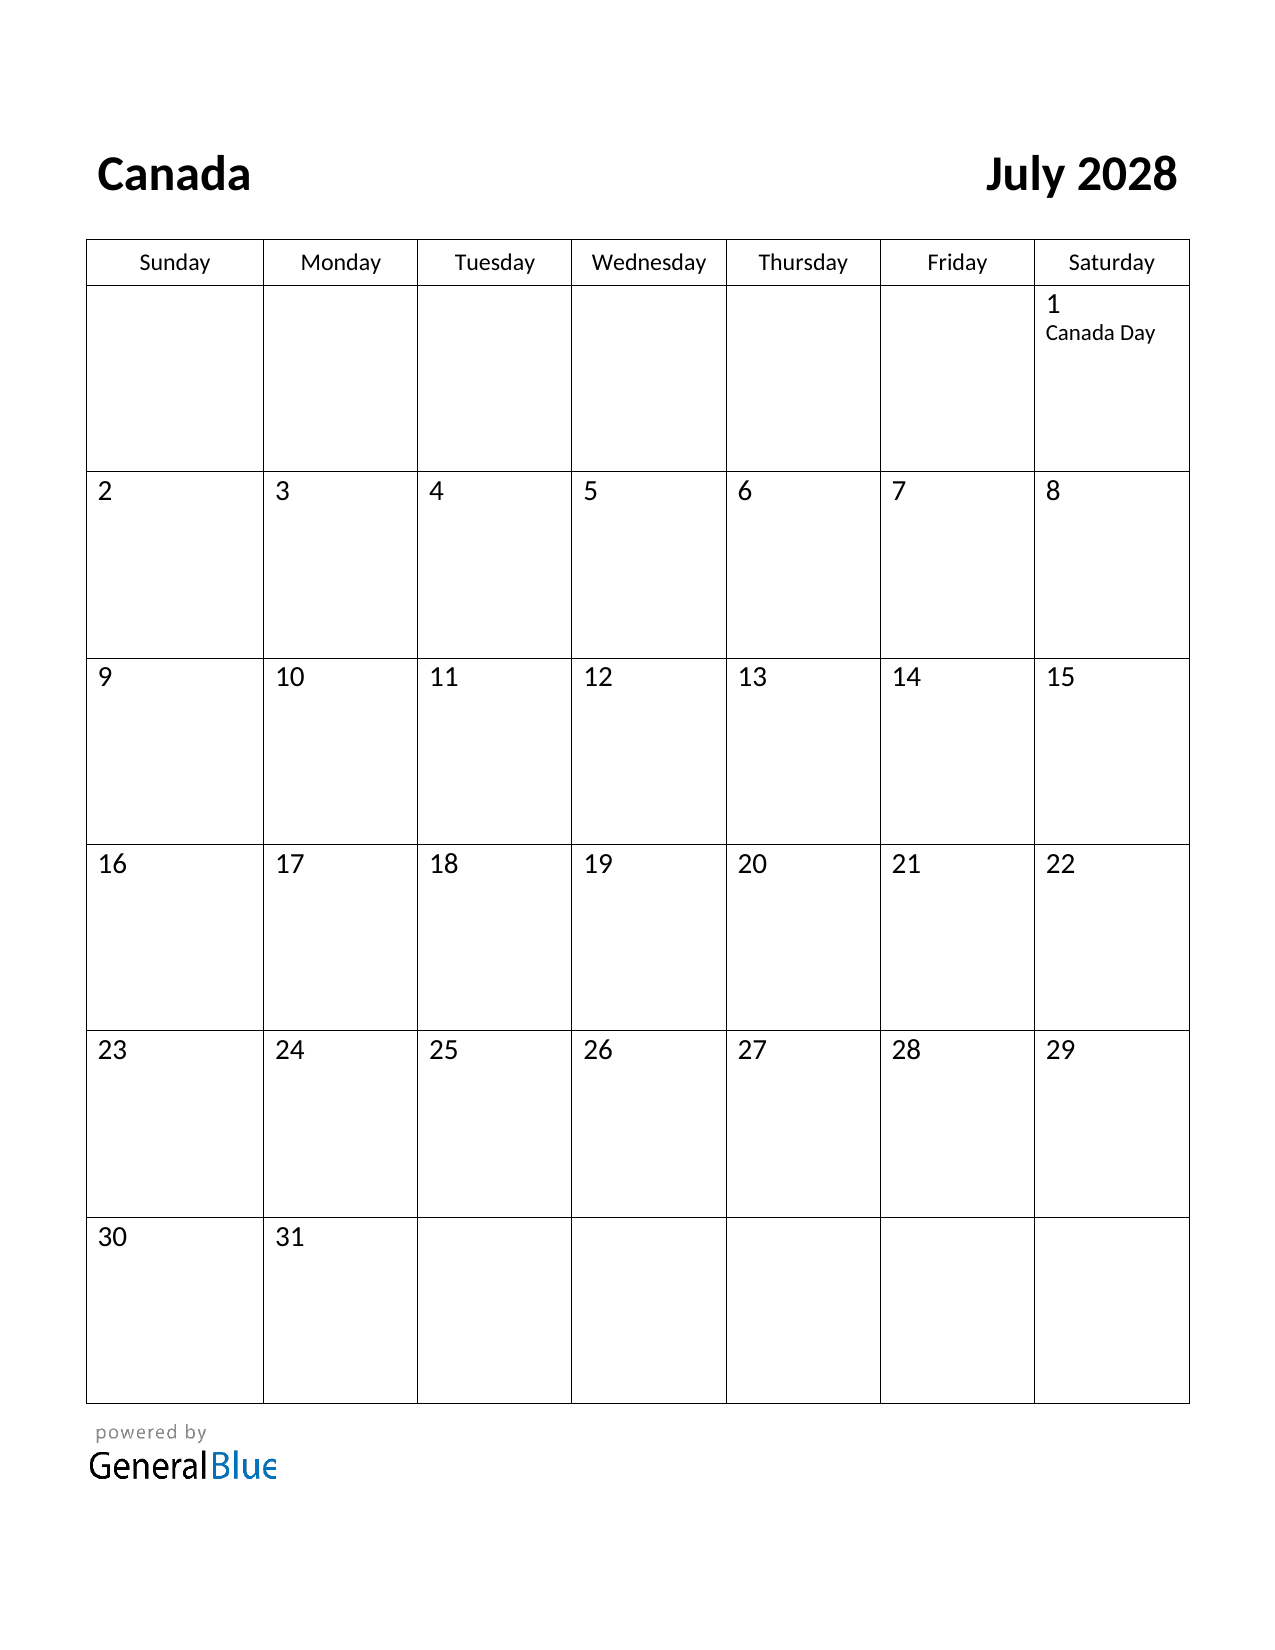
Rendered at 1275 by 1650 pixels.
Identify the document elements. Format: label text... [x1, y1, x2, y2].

table_cell [1035, 1218, 1189, 1250]
table_cell [1035, 878, 1189, 1030]
table_cell [87, 878, 263, 1030]
table_cell 5 [572, 472, 726, 504]
table_cell [881, 505, 1034, 657]
table_cell 27 [727, 1031, 880, 1064]
table_cell [572, 505, 726, 657]
table_cell [727, 1250, 880, 1403]
table_cell [572, 318, 726, 471]
table_cell 10 [264, 659, 417, 691]
table_cell [418, 1250, 571, 1403]
table_cell [572, 1064, 726, 1217]
table_cell 21 [881, 845, 1034, 877]
table_cell [418, 318, 571, 471]
table_cell [572, 286, 726, 318]
table_cell 18 [418, 845, 571, 877]
table_cell 13 [727, 659, 880, 691]
table_cell 31 [264, 1218, 417, 1250]
table_cell Thursday [727, 240, 880, 284]
table_cell 15 [1035, 659, 1189, 691]
table_cell [881, 318, 1034, 471]
table_cell [572, 878, 726, 1030]
table_cell Tuesday [418, 240, 571, 284]
table_cell 4 [418, 472, 571, 504]
table_cell [264, 1064, 417, 1217]
table_cell [572, 691, 726, 844]
table_cell [727, 691, 880, 844]
table_cell 20 [727, 845, 880, 877]
table_cell [881, 1218, 1034, 1250]
table_cell [264, 1250, 417, 1403]
table_cell [264, 505, 417, 657]
table_cell Friday [881, 240, 1034, 284]
table_header July 2028 [572, 105, 1189, 239]
table_cell [881, 691, 1034, 844]
table_cell [418, 878, 571, 1030]
table_cell 28 [881, 1031, 1034, 1064]
table_cell 30 [87, 1218, 263, 1250]
table_cell Sunday [87, 240, 263, 284]
table_cell [881, 1064, 1034, 1217]
table_cell 12 [572, 659, 726, 691]
table_cell 8 [1035, 472, 1189, 504]
table_cell [418, 286, 571, 318]
table_cell 26 [572, 1031, 726, 1064]
table_cell 22 [1035, 845, 1189, 877]
table_cell 7 [881, 472, 1034, 504]
table_cell [87, 1064, 263, 1217]
table_cell [727, 286, 880, 318]
table_cell 17 [264, 845, 417, 877]
table_cell [881, 1250, 1034, 1403]
table_cell [87, 286, 263, 318]
table_cell 9 [87, 659, 263, 691]
table_cell [86, 1404, 1189, 1502]
table_cell [264, 318, 417, 471]
table_cell [727, 1218, 880, 1250]
table_cell 16 [87, 845, 263, 877]
table_header Canada [86, 105, 572, 239]
table_cell Saturday [1035, 240, 1189, 284]
table_cell [264, 691, 417, 844]
table_cell [87, 691, 263, 844]
table_cell [727, 878, 880, 1030]
table_cell 24 [264, 1031, 417, 1064]
table_cell 6 [727, 472, 880, 504]
picture [88, 1421, 276, 1484]
table_cell [418, 691, 571, 844]
table_cell 14 [881, 659, 1034, 691]
table_cell [418, 505, 571, 657]
table_cell 29 [1035, 1031, 1189, 1064]
table_cell 3 [264, 472, 417, 504]
table_cell [1035, 691, 1189, 844]
table_cell 1 [1035, 286, 1189, 318]
table_cell [1035, 505, 1189, 657]
table_cell [572, 1250, 726, 1403]
table_cell [572, 1218, 726, 1250]
table_cell 23 [87, 1031, 263, 1064]
table_cell [727, 318, 880, 471]
table_cell 11 [418, 659, 571, 691]
table_cell 19 [572, 845, 726, 877]
table_cell [881, 286, 1034, 318]
table_cell Canada Day [1035, 318, 1189, 471]
table_cell [87, 1250, 263, 1403]
table_cell [1035, 1064, 1189, 1217]
table_cell 2 [87, 472, 263, 504]
table_cell [418, 1218, 571, 1250]
table_cell [418, 1064, 571, 1217]
table_cell [264, 878, 417, 1030]
table_cell [727, 1064, 880, 1217]
table_cell [727, 505, 880, 657]
table_cell Monday [264, 240, 417, 284]
table_cell Wednesday [572, 240, 726, 284]
table_cell 25 [418, 1031, 571, 1064]
table_cell [881, 878, 1034, 1030]
table_cell [87, 318, 263, 471]
table_cell [264, 286, 417, 318]
table_cell [87, 505, 263, 657]
table_cell [1035, 1250, 1189, 1403]
